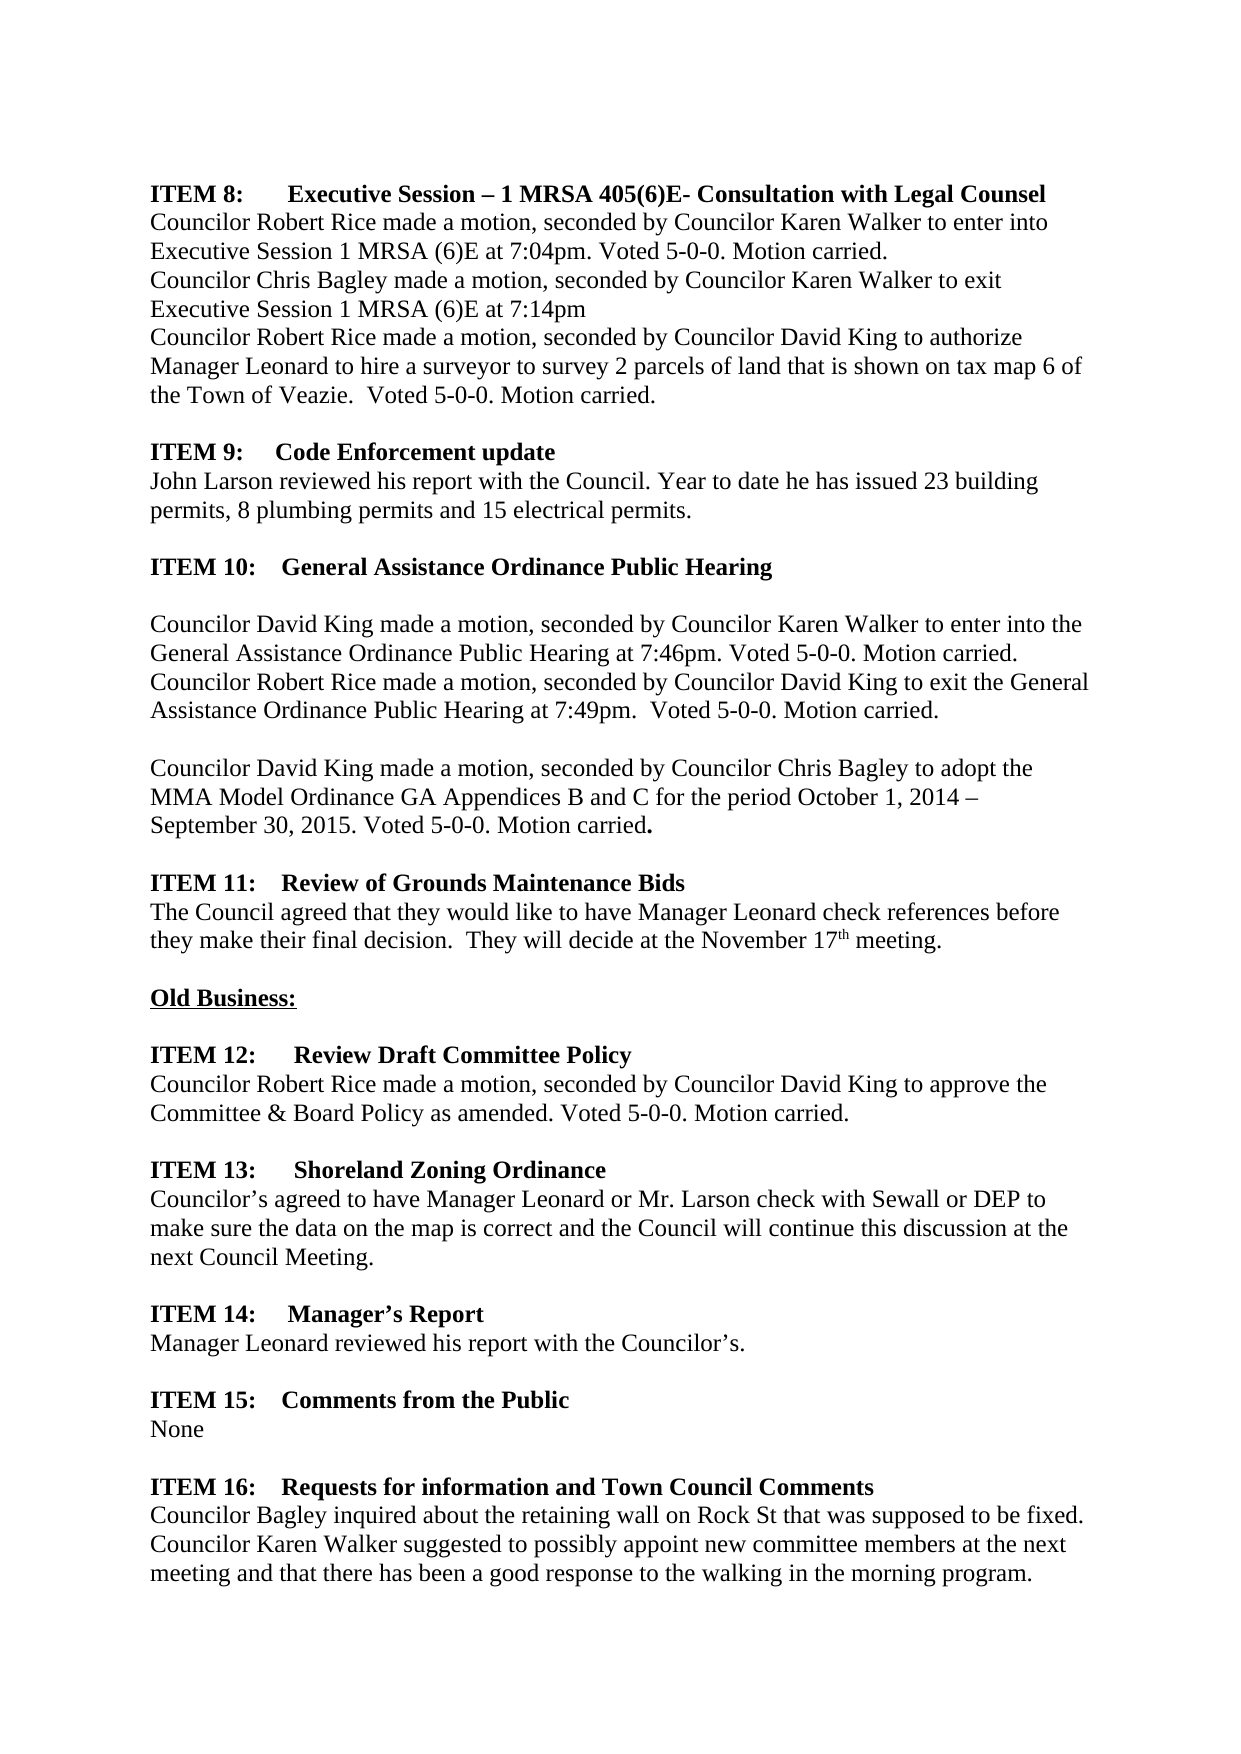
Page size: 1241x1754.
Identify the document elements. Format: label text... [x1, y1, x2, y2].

text Old Business: [150, 983, 1090, 1012]
text Councilor Robert Rice made a motion, seconded by Councilor David King to authorize Manager Leonard to hire a surveyor to survey 2 parcels of land that is shown on tax map 6 of the Town of Veazie. Voted 5-0-0. Motion carried. [150, 322, 1090, 409]
text Councilor Robert Rice made a motion, seconded by Councilor Karen Walker to enter into Executive Session 1 MRSA (6)E at 7:04pm. Voted 5-0-0. Motion carried. [150, 207, 1090, 265]
text Councilor Chris Bagley made a motion, seconded by Councilor Karen Walker to exit Executive Session 1 MRSA (6)E at 7:14pm [150, 265, 1090, 322]
text Manager Leonard reviewed his report with the Councilor’s. [150, 1328, 1090, 1357]
text ITEM 14: Manager’s Report [150, 1299, 1090, 1328]
text ITEM 15: Comments from the Public [150, 1386, 1090, 1414]
text Councilor’s agreed to have Manager Leonard or Mr. Larson check with Sewall or DEP to make sure the data on the map is correct and the Council will continue this discussion at the next Council Meeting. [150, 1184, 1090, 1271]
text The Council agreed that they would like to have Manager Leonard check references before they make their final decision. They will decide at the November 17th meeting. [150, 897, 1090, 954]
text Councilor Robert Rice made a motion, seconded by Councilor David King to approve the Committee & Board Policy as amended. Voted 5-0-0. Motion carried. [150, 1069, 1090, 1127]
text ITEM 13: Shoreland Zoning Ordinance [150, 1156, 1090, 1184]
text ITEM 11: Review of Grounds Maintenance Bids [150, 868, 1090, 897]
text Councilor David King made a motion, seconded by Councilor Karen Walker to enter into the General Assistance Ordinance Public Hearing at 7:46pm. Voted 5-0-0. Motion carried. [150, 609, 1090, 667]
text John Larson reviewed his report with the Council. Year to date he has issued 23 building permits, 8 plumbing permits and 15 electrical permits. [150, 466, 1090, 524]
text ITEM 8: Executive Session – 1 MRSA 405(6)E- Consultation with Legal Counsel [150, 179, 1090, 207]
text Councilor Bagley inquired about the retaining wall on Rock St that was supposed to be fixed. Councilor Karen Walker suggested to possibly appoint new committee members at the next meeting and that there has been a good response to the walking in the morning program. [150, 1501, 1090, 1587]
text None [150, 1414, 1090, 1443]
text Councilor Robert Rice made a motion, seconded by Councilor David King to exit the General Assistance Ordinance Public Hearing at 7:49pm. Voted 5-0-0. Motion carried. [150, 667, 1090, 724]
text ITEM 16: Requests for information and Town Council Comments [150, 1472, 1090, 1501]
text ITEM 9: Code Enforcement update [150, 437, 1090, 466]
text ITEM 12: Review Draft Committee Policy [150, 1041, 1090, 1069]
text ITEM 10: General Assistance Ordinance Public Hearing [150, 552, 1090, 581]
text Councilor David King made a motion, seconded by Councilor Chris Bagley to adopt the MMA Model Ordinance GA Appendices B and C for the period October 1, 2014 – September 30, 2015. Voted 5-0-0. Motion carried. [150, 753, 1090, 839]
